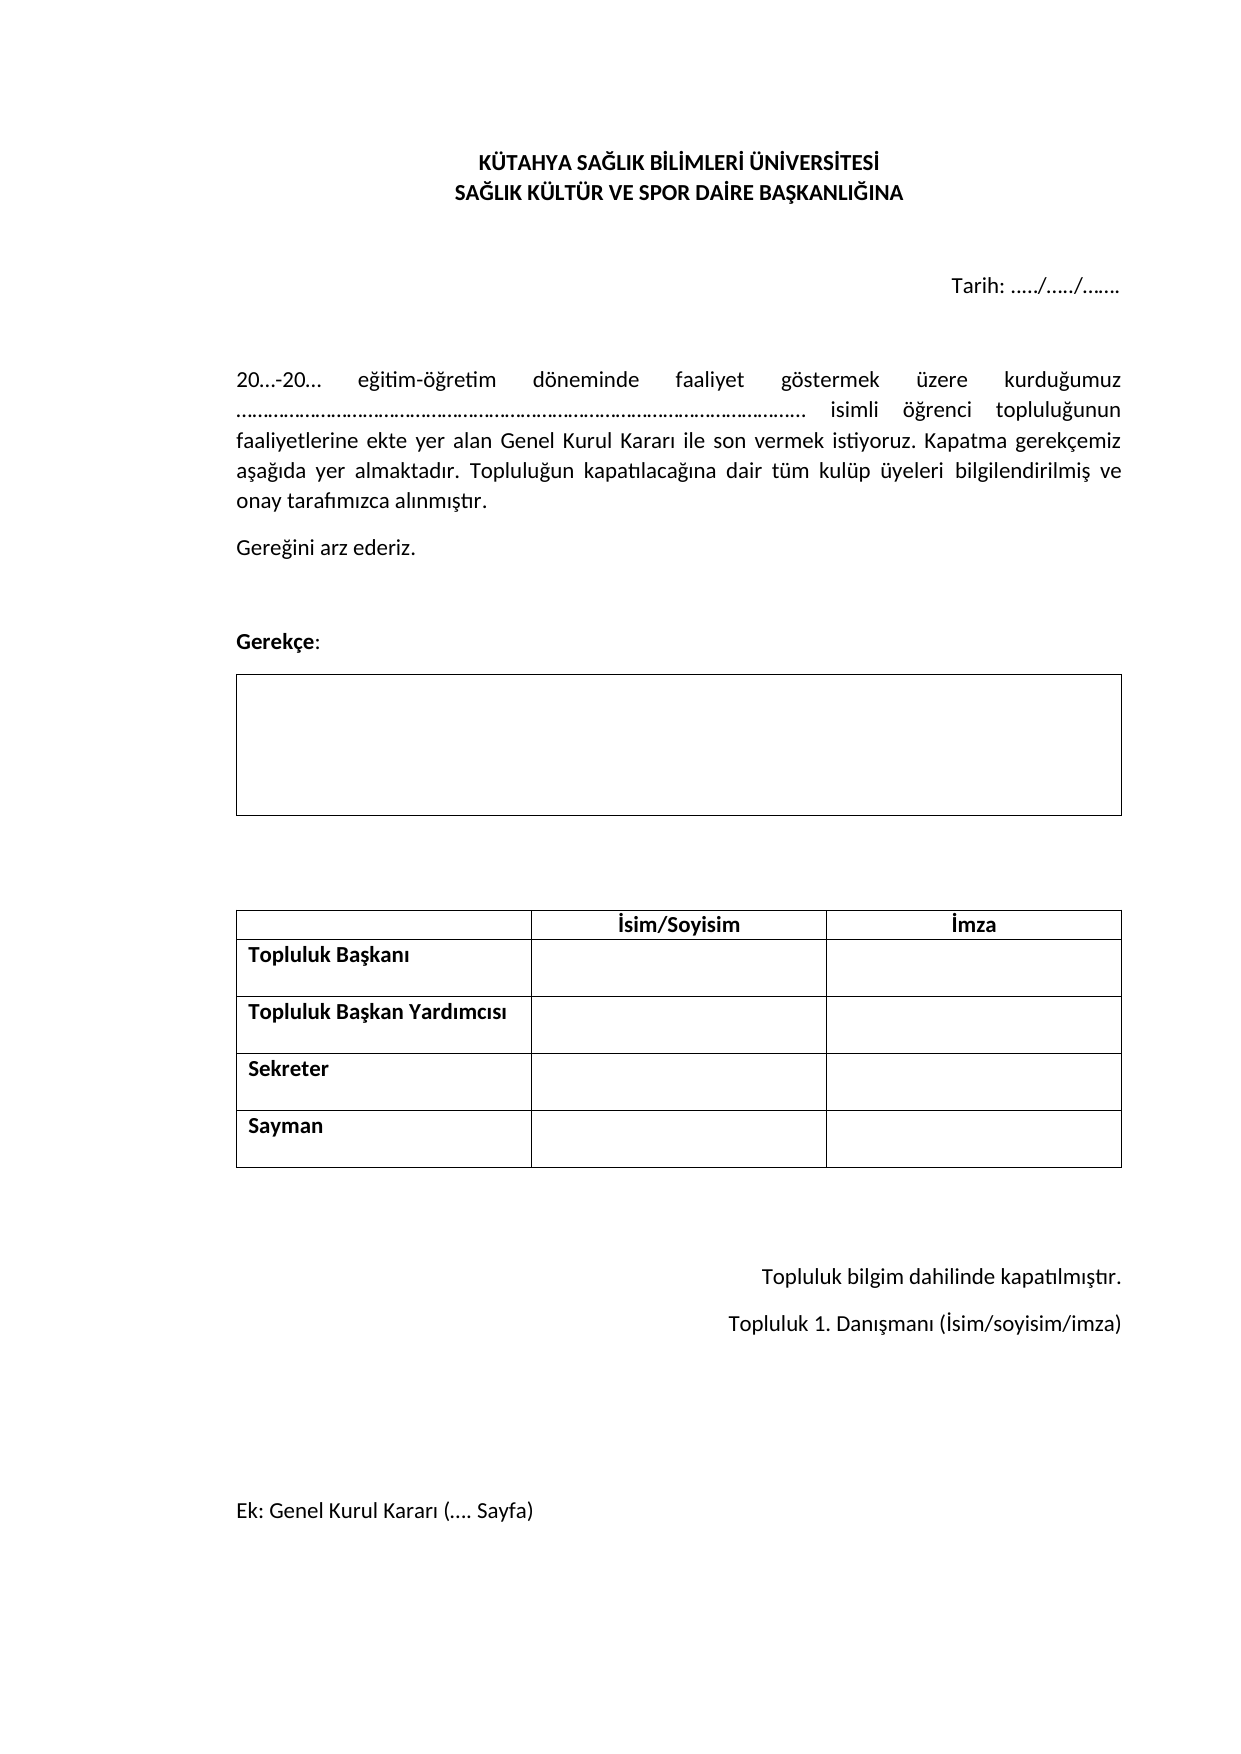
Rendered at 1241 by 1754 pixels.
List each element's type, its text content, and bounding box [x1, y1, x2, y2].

table_cell Topluluk Başkan Yardımcısı [237, 997, 531, 1053]
table_header İmza [827, 911, 1121, 939]
table_cell [532, 997, 826, 1053]
text Gerekçe: [236, 627, 1122, 655]
table_cell [532, 1111, 826, 1167]
table_cell [827, 997, 1121, 1053]
text Tarih: ..…/…../……. [236, 272, 1122, 299]
table_cell [532, 940, 826, 996]
text 20…-20… eğitim-öğretim döneminde faaliyet göstermek üzere kurduğumuz ……………………………………………………………………………………………... isimli öğrenci topluluğunun faaliyetlerine ekte yer alan Genel Kurul Kararı ile son vermek istiyoruz. Kapatma gerekçemiz aşağıda yer almaktadır. Topluluğun kapatılacağına dair tüm kulüp üyeleri bilgilendirilmiş ve onay tarafımızca alınmıştır. [236, 365, 1122, 514]
table_cell Sekreter [237, 1054, 531, 1110]
table_cell [827, 1054, 1121, 1110]
table_cell Sayman [237, 1111, 531, 1167]
text KÜTAHYA SAĞLIK BİLİMLERİ ÜNİVERSİTESİ SAĞLIK KÜLTÜR VE SPOR DAİRE BAŞKANLIĞINA [236, 148, 1122, 206]
text Ek: Genel Kurul Kararı (…. Sayfa) [236, 1496, 1122, 1524]
table_header [237, 911, 531, 939]
text Topluluk 1. Danışmanı (İsim/soyisim/imza) [236, 1309, 1122, 1337]
table_cell [532, 1054, 826, 1110]
table_header [237, 675, 1121, 815]
table_cell [827, 940, 1121, 996]
table_cell [827, 1111, 1121, 1167]
text Topluluk bilgim dahilinde kapatılmıştır. [236, 1262, 1122, 1290]
text Gereğini arz ederiz. [236, 533, 1122, 561]
table_cell Topluluk Başkanı [237, 940, 531, 996]
table_header İsim/Soyisim [532, 911, 826, 939]
